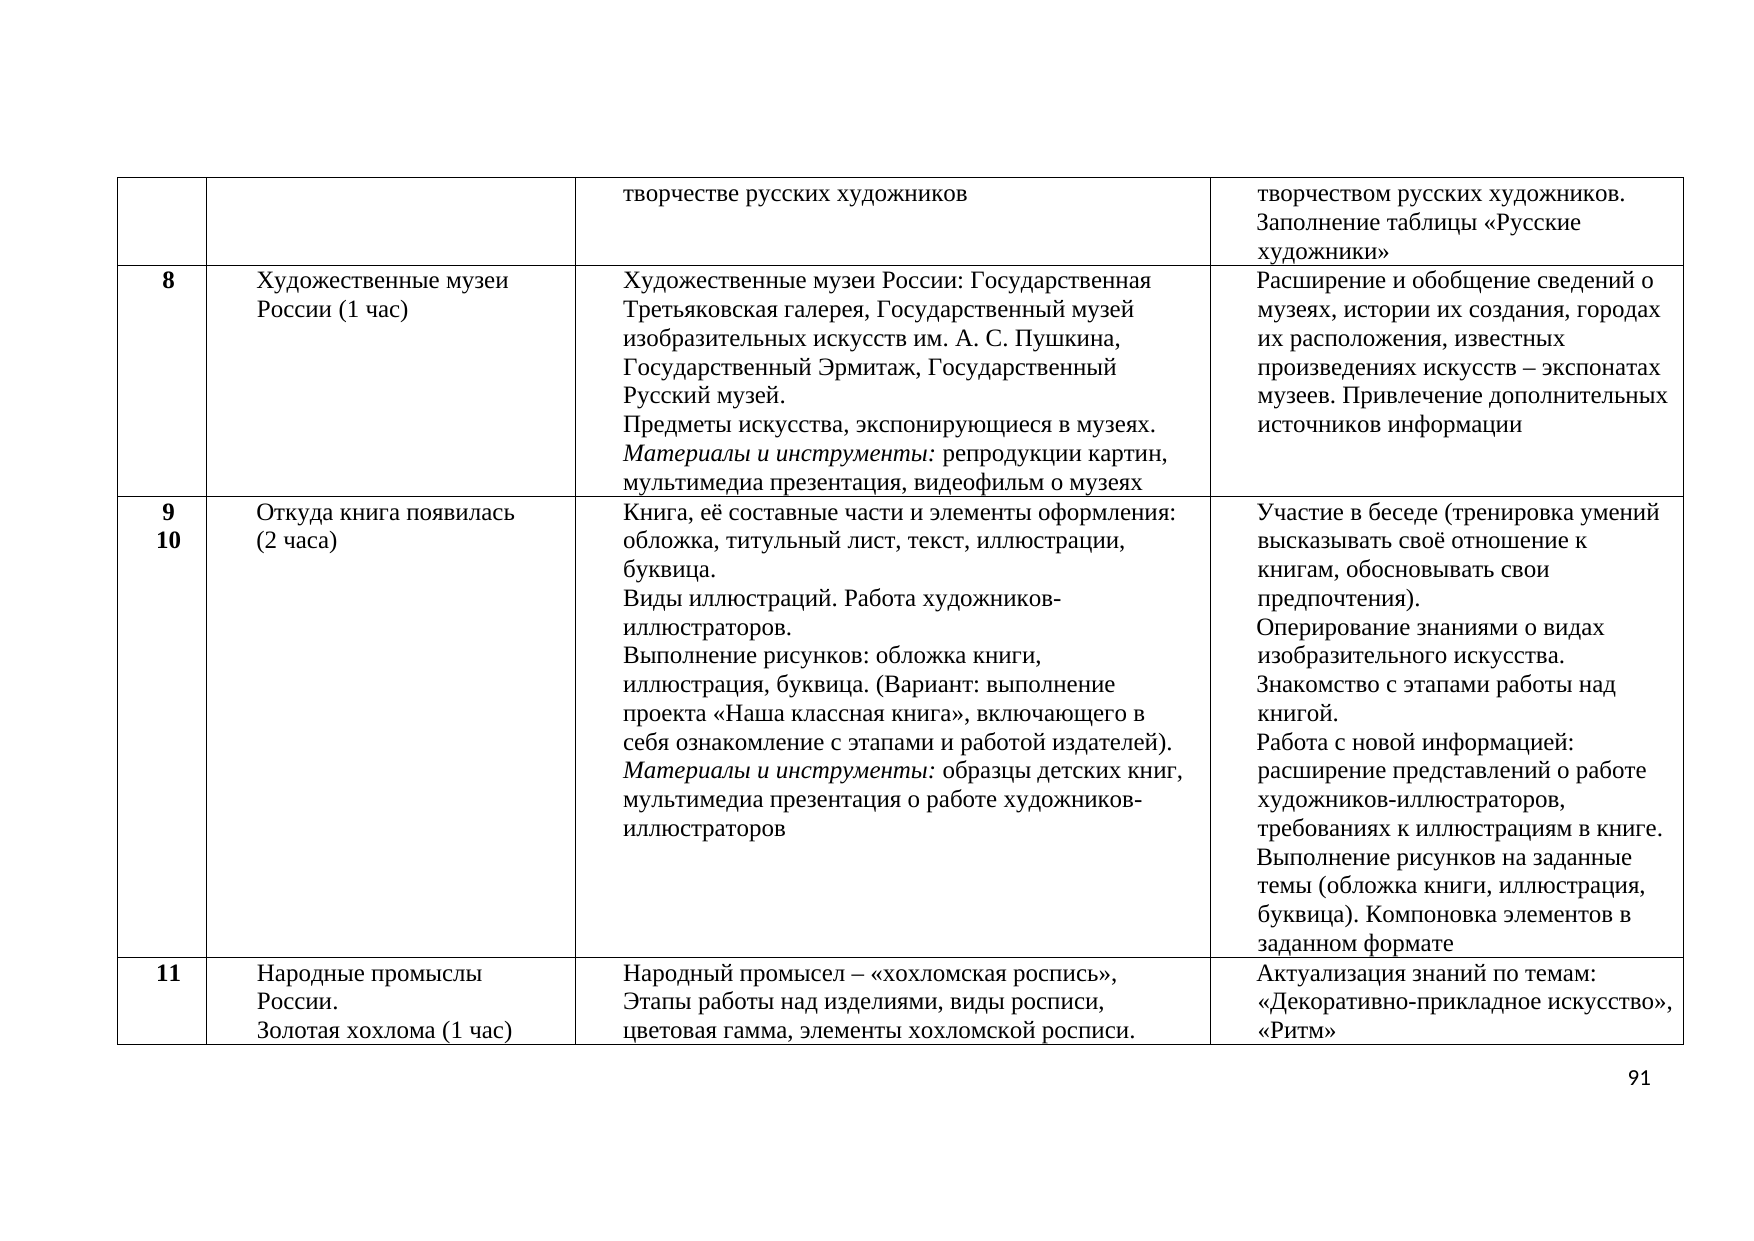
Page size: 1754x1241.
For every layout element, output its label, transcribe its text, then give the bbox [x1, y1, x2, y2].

table_cell Художественные музеи России (1 час) [207, 266, 575, 496]
table_cell 8 [118, 266, 206, 496]
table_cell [1211, 178, 1683, 264]
table_cell 9 10 [118, 497, 206, 957]
table_cell Участие в беседе (тренировка умений высказывать своё отношение к книгам, обосновывать свои предпочтения). Оперирование знаниями о видах изобразительного искусства. Знакомство с этапами работы над книгой. Работа с новой информацией: расширение представлений о работе художников-иллюстраторов, требованиях к иллюстрациям в книге. Выполнение рисунков на заданные темы (обложка книги, иллюстрация, буквица). Компоновка элементов в заданном формате [1211, 497, 1683, 957]
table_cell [207, 958, 575, 1044]
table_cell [576, 958, 1210, 1044]
table_cell Художественные музеи России: Государственная Третьяковская галерея, Государственный музей изобразительных искусств им. А. С. Пушкина, Государственный Эрмитаж, Государственный Русский музей. Предметы искусства, экспонирующиеся в музеях. Материалы и инструменты: репродукции картин, мультимедиа презентация, видеофильм о музеях [576, 266, 1210, 496]
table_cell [207, 178, 575, 264]
table_cell Книга, её составные части и элементы оформления: обложка, титульный лист, текст, иллюстрации, буквица. Виды иллюстраций. Работа художников-иллюстраторов. Выполнение рисунков: обложка книги, иллюстрация, буквица. (Вариант: выполнение проекта «Наша классная книга», включающего в себя ознакомление с этапами и работой издателей). Материалы и инструменты: образцы детских книг, мультимедиа презентация о работе художников-иллюстраторов [576, 497, 1210, 957]
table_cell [576, 178, 1210, 264]
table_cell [1211, 958, 1683, 1044]
table_cell 7 [118, 178, 206, 264]
table_cell Расширение и обобщение сведений о музеях, истории их создания, городах их расположения, известных произведениях искусств – экспонатах музеев. Привлечение дополнительных источников информации [1211, 266, 1683, 496]
table_cell Откуда книга появилась (2 часа) [207, 497, 575, 957]
table_cell 11 [118, 958, 206, 1044]
